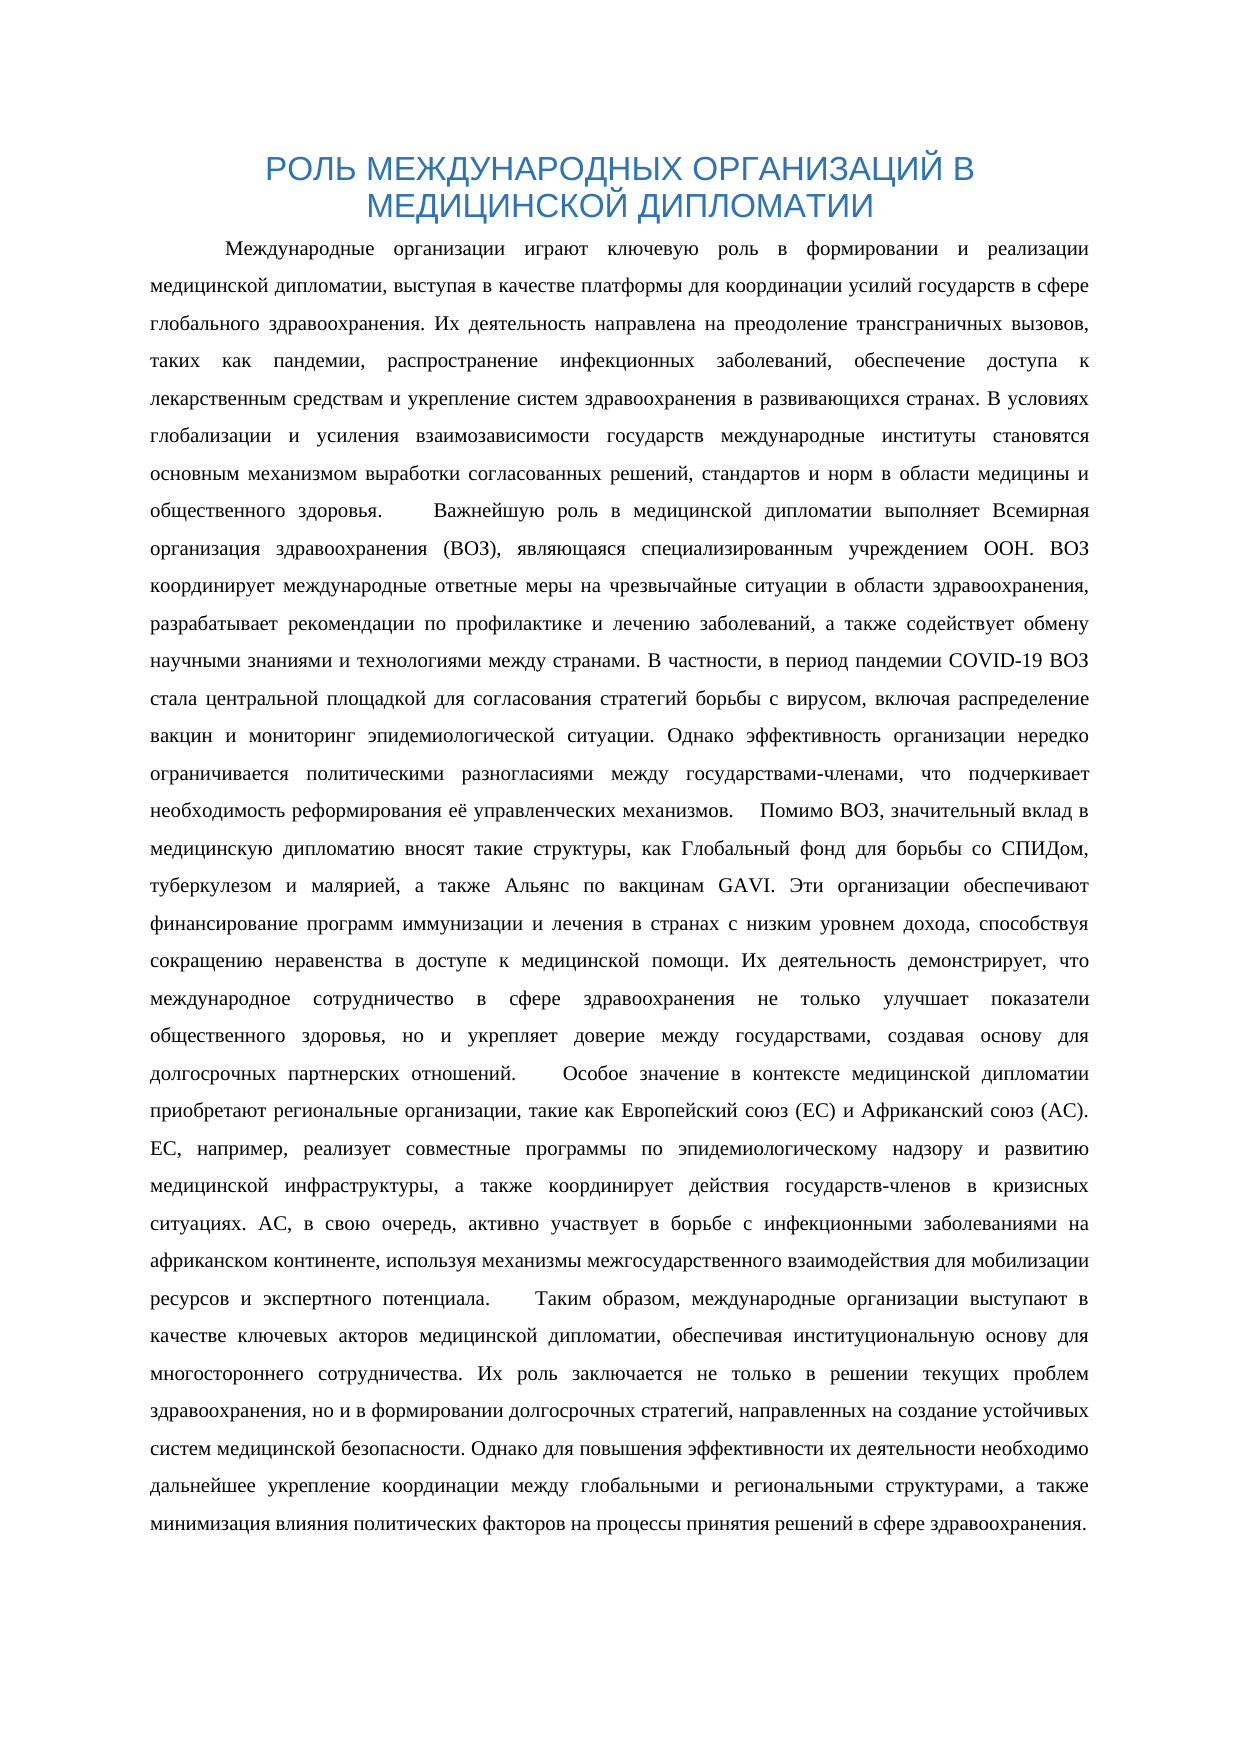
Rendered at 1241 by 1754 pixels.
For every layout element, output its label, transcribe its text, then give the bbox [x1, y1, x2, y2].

text Международные организации играют ключевую роль в формировании и реализации медицинской дипломатии, выступая в качестве платформы для координации усилий государств в сфере глобального здравоохранения. Их деятельность направлена на преодоление трансграничных вызовов, таких как пандемии, распространение инфекционных заболеваний, обеспечение доступа к лекарственным средствам и укрепление систем здравоохранения в развивающихся странах. В условиях глобализации и усиления взаимозависимости государств международные институты становятся основным механизмом выработки согласованных решений, стандартов и норм в области медицины и общественного здоровья. Важнейшую роль в медицинской дипломатии выполняет Всемирная организация здравоохранения (ВОЗ), являющаяся специализированным учреждением ООН. ВОЗ координирует международные ответные меры на чрезвычайные ситуации в области здравоохранения, разрабатывает рекомендации по профилактике и лечению заболеваний, а также содействует обмену научными знаниями и технологиями между странами. В частности, в период пандемии COVID-19 ВОЗ стала центральной площадкой для согласования стратегий борьбы с вирусом, включая распределение вакцин и мониторинг эпидемиологической ситуации. Однако эффективность организации нередко ограничивается политическими разногласиями между государствами-членами, что подчеркивает необходимость реформирования её управленческих механизмов. Помимо ВОЗ, значительный вклад в медицинскую дипломатию вносят такие структуры, как Глобальный фонд для борьбы со СПИДом, туберкулезом и малярией, а также Альянс по вакцинам GAVI. Эти организации обеспечивают финансирование программ иммунизации и лечения в странах с низким уровнем дохода, способствуя сокращению неравенства в доступе к медицинской помощи. Их деятельность демонстрирует, что международное сотрудничество в сфере здравоохранения не только улучшает показатели общественного здоровья, но и укрепляет доверие между государствами, создавая основу для долгосрочных партнерских отношений. Особое значение в контексте медицинской дипломатии приобретают региональные организации, такие как Европейский союз (ЕС) и Африканский союз (АС). ЕС, например, реализует совместные программы по эпидемиологическому надзору и развитию медицинской инфраструктуры, а также координирует действия государств-членов в кризисных ситуациях. АС, в свою очередь, активно участвует в борьбе с инфекционными заболеваниями на африканском континенте, используя механизмы межгосударственного взаимодействия для мобилизации ресурсов и экспертного потенциала. Таким образом, международные организации выступают в качестве ключевых акторов медицинской дипломатии, обеспечивая институциональную основу для многостороннего сотрудничества. Их роль заключается не только в решении текущих проблем здравоохранения, но и в формировании долгосрочных стратегий, направленных на создание устойчивых систем медицинской безопасности. Однако для повышения эффективности их деятельности необходимо дальнейшее укрепление координации между глобальными и региональными структурами, а также минимизация влияния политических факторов на процессы принятия решений в сфере здравоохранения. [150, 225, 1090, 1537]
subtitle РОЛЬ МЕЖДУНАРОДНЫХ ОРГАНИЗАЦИЙ В МЕДИЦИНСКОЙ ДИПЛОМАТИИ [150, 150, 1090, 225]
